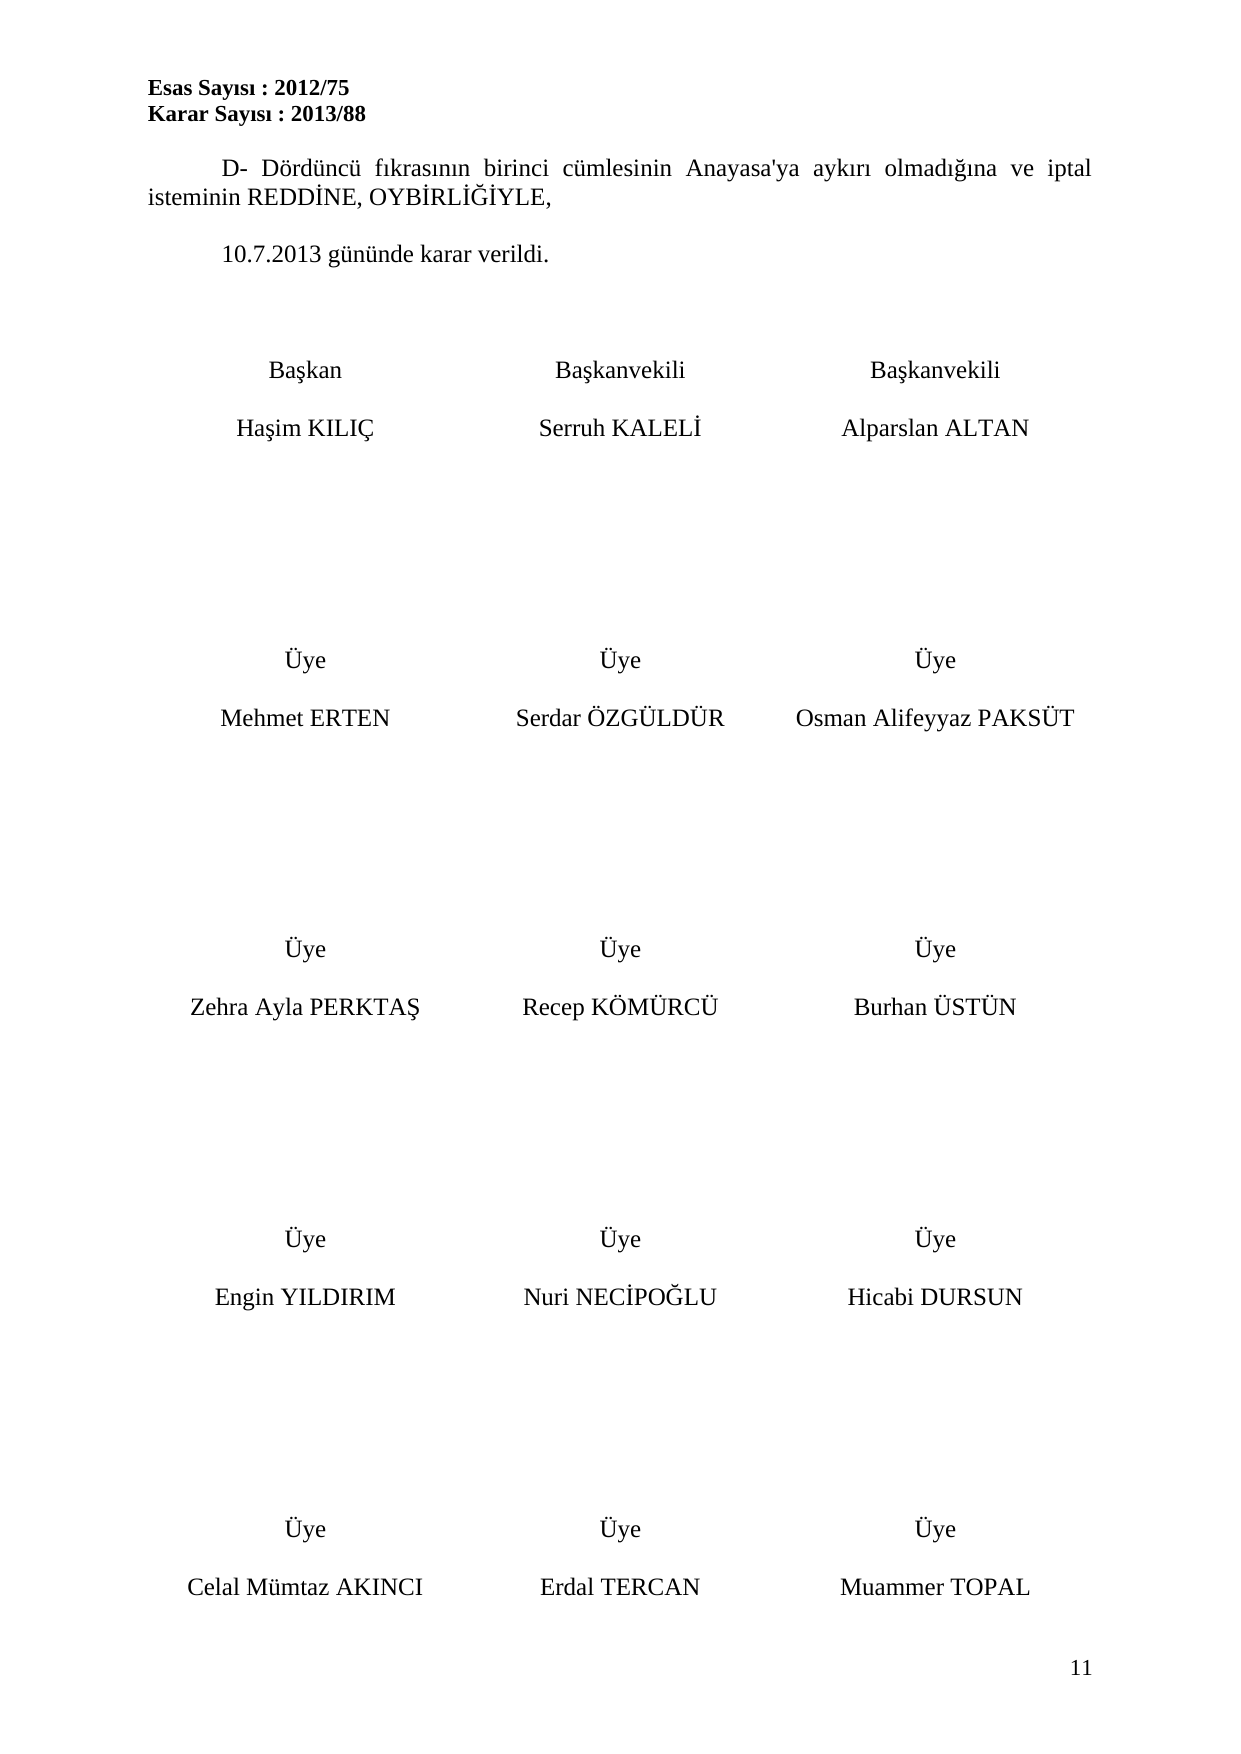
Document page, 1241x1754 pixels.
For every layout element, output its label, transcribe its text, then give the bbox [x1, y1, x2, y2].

table_header Üye Hicabi DURSUN [778, 1224, 1093, 1311]
table_header Başkanvekili Serruh KALELİ [463, 355, 778, 442]
table_header Üye Burhan ÜSTÜN [778, 935, 1093, 1021]
table_header Üye Engin YILDIRIM [148, 1224, 463, 1311]
text D- Dördüncü fıkrasının birinci cümlesinin Anayasa'ya aykırı olmadığına ve iptal isteminin REDDİNE, OYBİRLİĞİYLE, [148, 153, 1093, 210]
table_header Başkan Haşim KILIÇ [148, 355, 463, 442]
table_header Üye Zehra Ayla PERKTAŞ [148, 935, 463, 1021]
table_header Üye Nuri NECİPOĞLU [463, 1224, 778, 1311]
table_header Üye Serdar ÖZGÜLDÜR [463, 645, 778, 732]
table_header Üye Recep KÖMÜRCÜ [463, 935, 778, 1021]
text 10.7.2013 gününde karar verildi. [148, 239, 1093, 268]
table_header Üye Osman Alifeyyaz PAKSÜT [778, 645, 1093, 732]
table_header Başkanvekili Alparslan ALTAN [778, 355, 1093, 442]
table_header Üye Muammer TOPAL [778, 1514, 1093, 1600]
table_header Üye Celal Mümtaz AKINCI [148, 1514, 463, 1600]
table_header Üye Mehmet ERTEN [148, 645, 463, 732]
table_header Üye Erdal TERCAN [463, 1514, 778, 1600]
